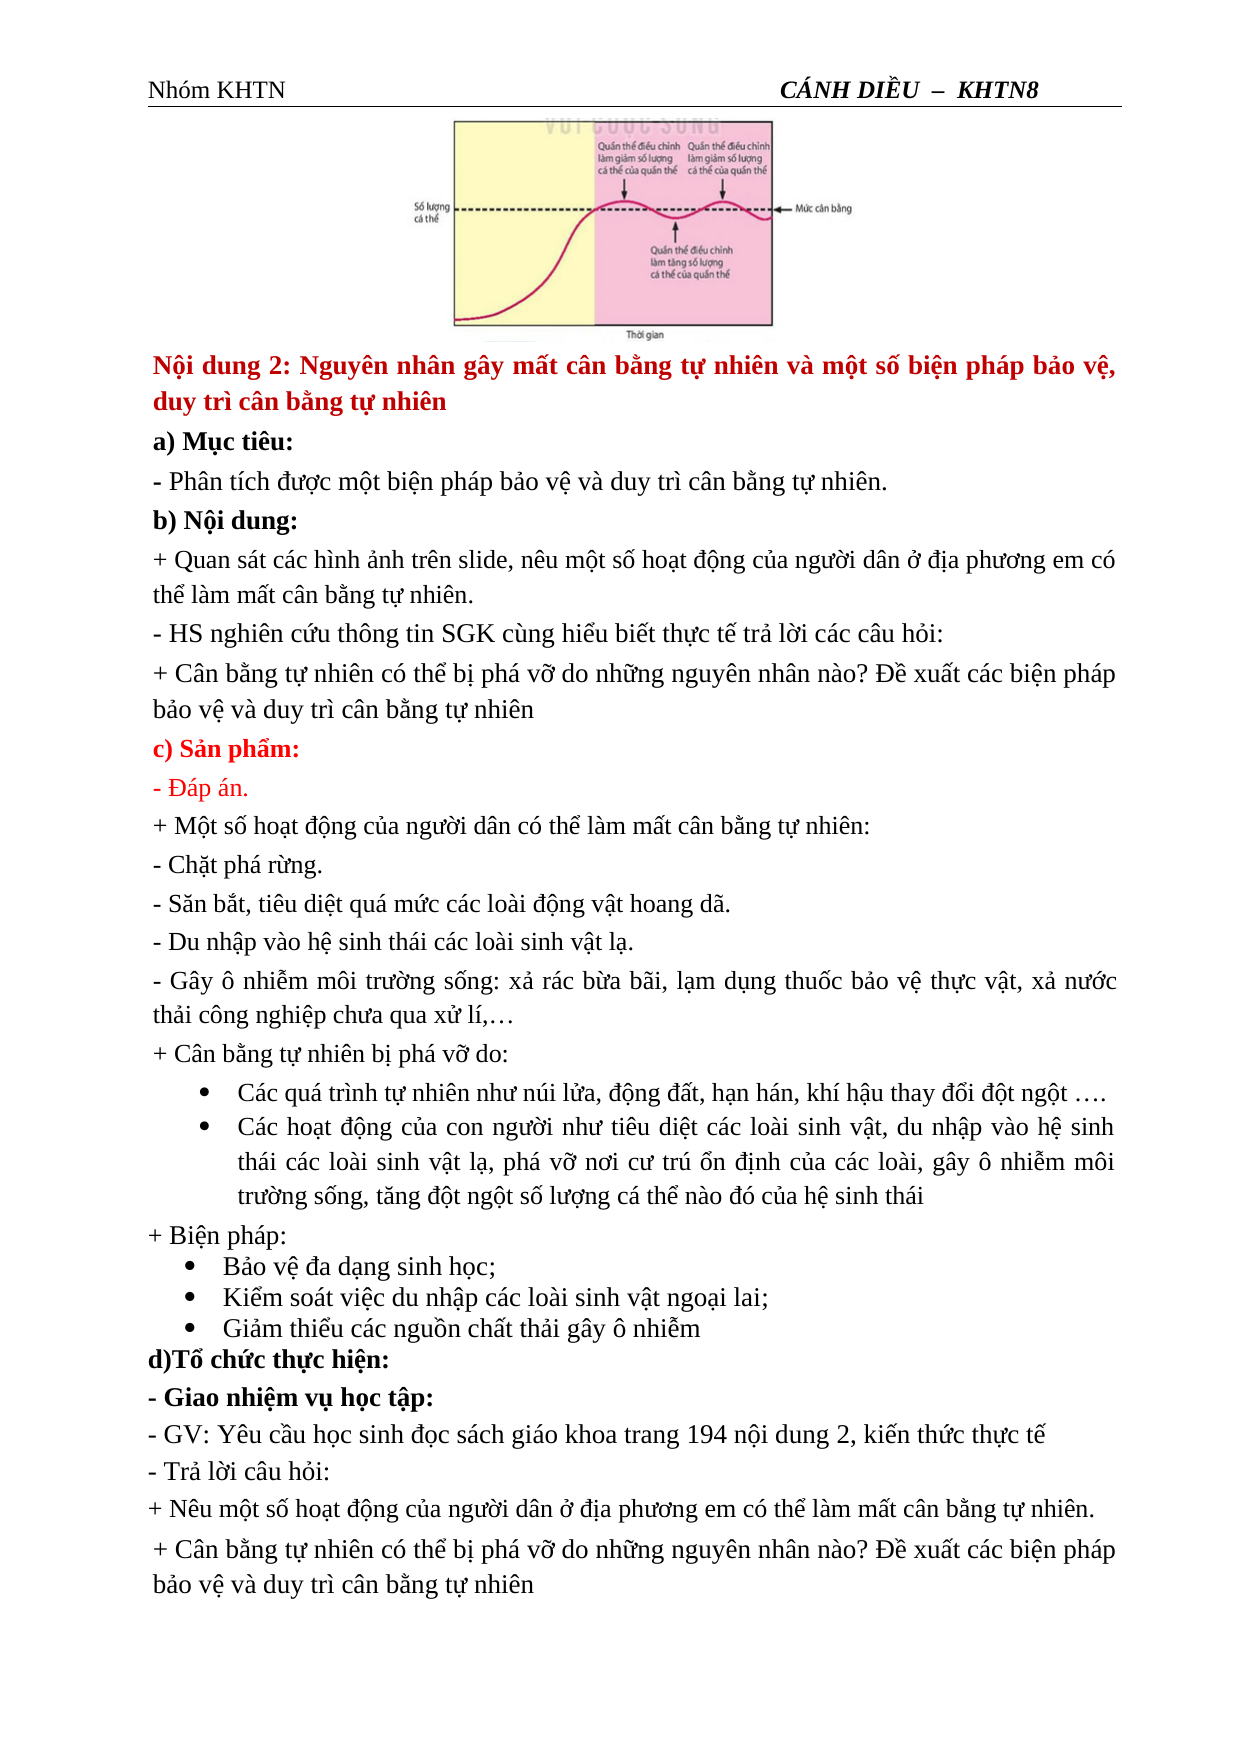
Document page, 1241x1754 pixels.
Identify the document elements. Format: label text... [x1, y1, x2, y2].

text - HS nghiên cứu thông tin SGK cùng hiểu biết thực tế trả lời các câu hỏi: [153, 617, 1117, 649]
list Bảo vệ đa dạng sinh học; [185, 1250, 1122, 1281]
text + Một số hoạt động của người dân có thể làm mất cân bằng tự nhiên: [153, 810, 1117, 840]
text - Săn bắt, tiêu diệt quá mức các loài động vật hoang dã. [153, 888, 1117, 918]
list Giảm thiểu các nguồn chất thải gây ô nhiễm [185, 1312, 1122, 1344]
text + Biện pháp: [148, 1219, 1122, 1250]
text + Cân bằng tự nhiên có thể bị phá vỡ do những nguyên nhân nào? Đề xuất các biện pháp bảo vệ và duy trì cân bằng tự nhiên [153, 1533, 1117, 1600]
text - Gây ô nhiễm môi trường sống: xả rác bừa bãi, lạm dụng thuốc bảo vệ thực vật, xả nước thải công nghiệp chưa qua xử lí,… [153, 965, 1117, 1029]
text b) Nội dung: [153, 504, 1117, 536]
text c) Sản phẩm: [153, 733, 1117, 763]
text - Du nhập vào hệ sinh thái các loài sinh vật lạ. [153, 926, 1117, 956]
text Nội dung 2: Nguyên nhân gây mất cân bằng tự nhiên và một số biện pháp bảo vệ, duy trì cân bằng tự nhiên [153, 349, 1117, 416]
text - Giao nhiệm vụ học tập: [148, 1381, 1122, 1412]
list Các quá trình tự nhiên như núi lửa, động đất, hạn hán, khí hậu thay đổi đột ngột …. [200, 1077, 1117, 1107]
text - Phân tích được một biện pháp bảo vệ và duy trì cân bằng tự nhiên. [153, 464, 1117, 496]
text d)Tổ chức thực hiện: [148, 1344, 1122, 1375]
text - Chặt phá rừng. [153, 849, 1117, 879]
text - Đáp án. [153, 772, 1117, 802]
text - Trả lời câu hỏi: [148, 1456, 1122, 1487]
text + Quan sát các hình ảnh trên slide, nêu một số hoạt động của người dân ở địa phương em có thể làm mất cân bằng tự nhiên. [153, 544, 1117, 609]
text + Cân bằng tự nhiên có thể bị phá vỡ do những nguyên nhân nào? Đề xuất các biện pháp bảo vệ và duy trì cân bằng tự nhiên [153, 657, 1117, 724]
picture [406, 118, 864, 342]
text a) Mục tiêu: [153, 425, 1117, 456]
list Các hoạt động của con người như tiêu diệt các loài sinh vật, du nhập vào hệ sinh thái các loài sinh vật lạ, phá vỡ nơi cư trú ổn định của các loài, gây ô nhiễm môi trường sống, tăng đột ngột số lượng cá thể nào đó của hệ sinh thái [200, 1111, 1117, 1210]
text + Nêu một số hoạt động của người dân ở địa phương em có thể làm mất cân bằng tự nhiên. [148, 1493, 1122, 1523]
text + Cân bằng tự nhiên bị phá vỡ do: [153, 1038, 1117, 1068]
text - GV: Yêu cầu học sinh đọc sách giáo khoa trang 194 nội dung 2, kiến thức thực tế [148, 1418, 1122, 1449]
list Kiểm soát việc du nhập các loài sinh vật ngoại lai; [185, 1281, 1122, 1312]
